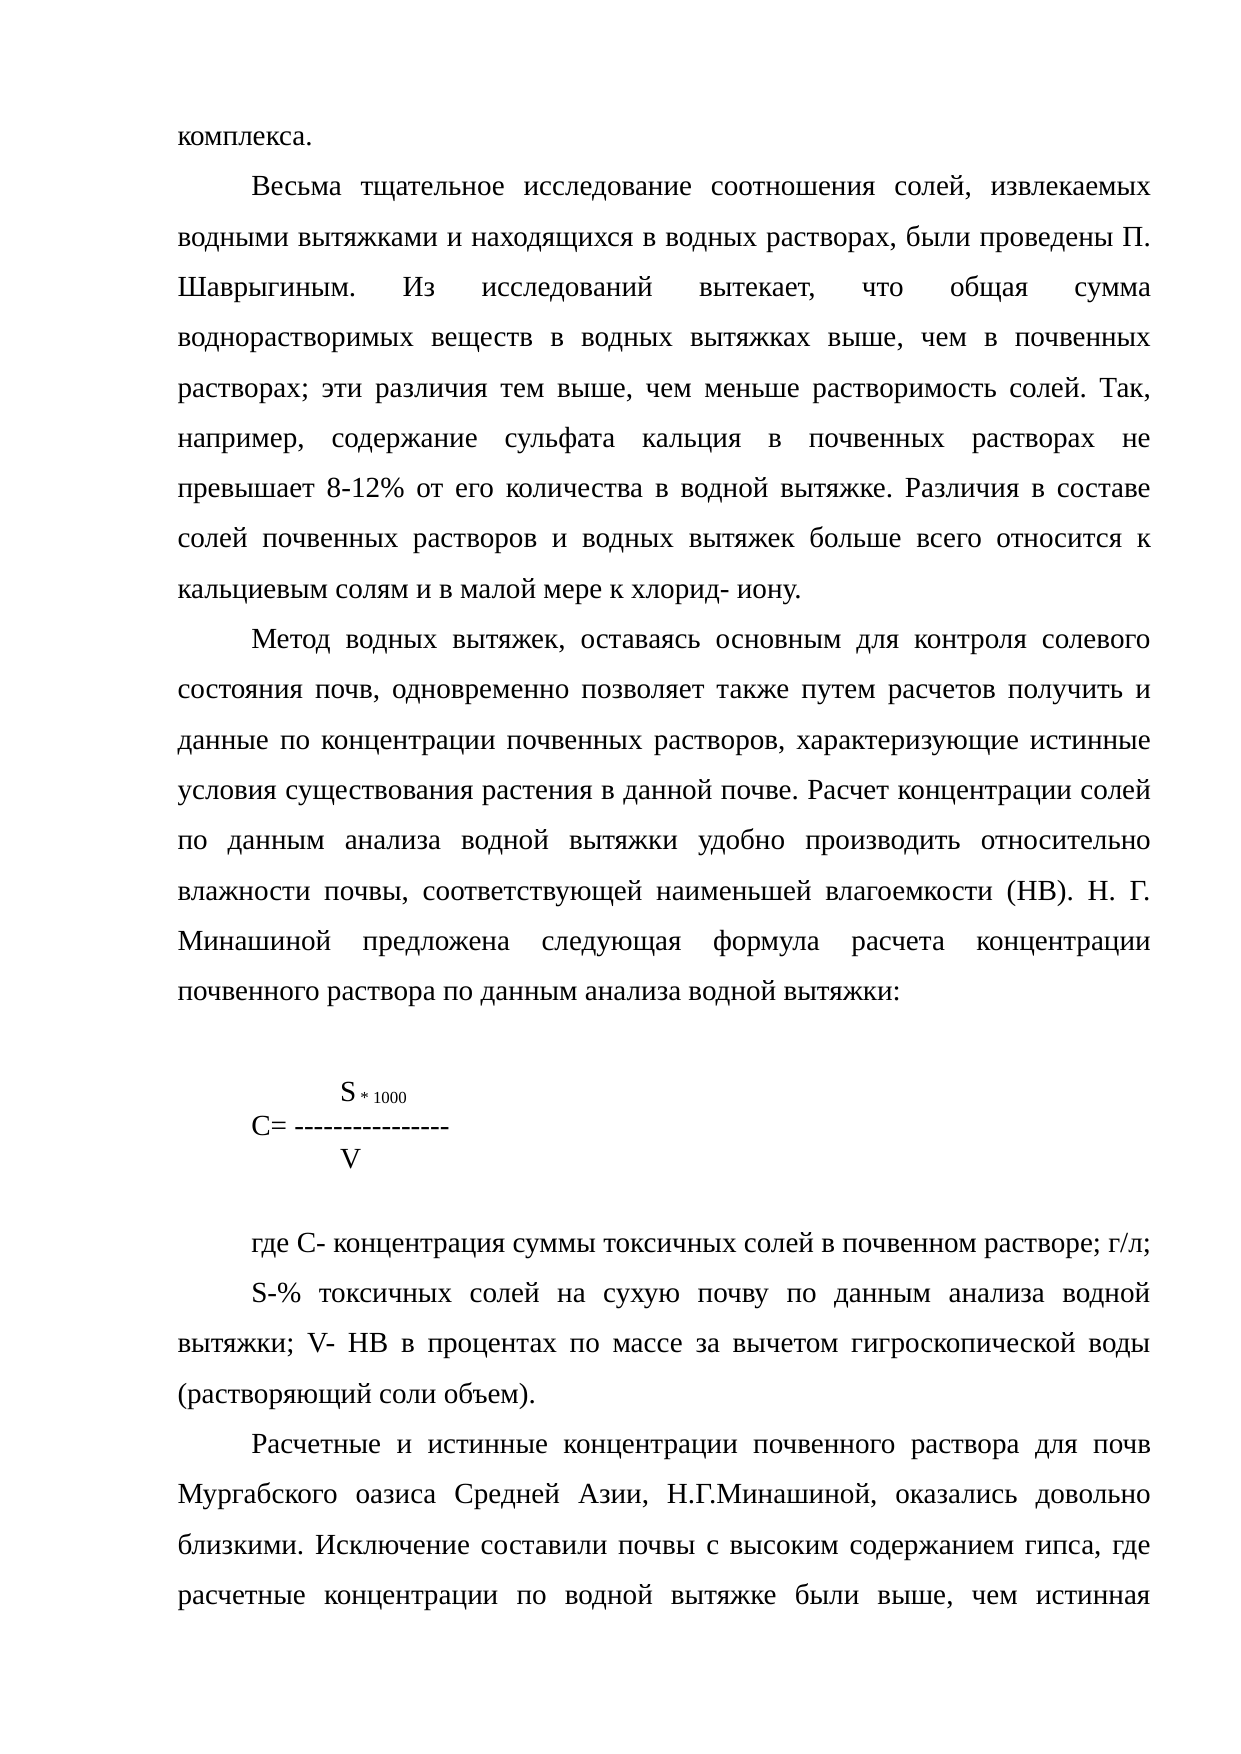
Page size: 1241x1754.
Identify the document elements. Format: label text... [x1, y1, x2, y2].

text Метод водных вытяжек, оставаясь основным для контроля солевого состояния почв, одновременно позволяет также путем расчетов получить и данные по концентрации почвенных растворов, характеризующие истинные условия существования растения в данной почве. Расчет концентрации солей по данным анализа водной вытяжки удобно производить относительно влажности почвы, соответствующей наименьшей влагоемкости (НВ). Н. Г. Минашиной предложена следующая формула расчета концентрации почвенного раствора по данным анализа водной вытяжки: [177, 621, 1152, 1007]
text V [177, 1141, 1152, 1175]
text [177, 118, 1152, 152]
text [177, 1426, 1152, 1611]
text где С- концентрация суммы токсичных солей в почвенном растворе; г/л; [177, 1225, 1152, 1258]
text C= ---------------- [177, 1108, 1152, 1141]
text S-% токсичных солей на сухую почву по данным анализа водной вытяжки; V- НВ в процентах по массе за вычетом гигроскопической воды (растворяющий соли объем). [177, 1275, 1152, 1409]
text Весьма тщательное исследование соотношения солей, извлекаемых водными вытяжками и находящихся в водных растворах, были проведены П. Шаврыгиным. Из исследований вытекает, что общая сумма воднорастворимых веществ в водных вытяжках выше, чем в почвенных растворах; эти различия тем выше, чем меньше растворимость солей. Так, например, содержание сульфата кальция в почвенных растворах не превышает 8-12% от его количества в водной вытяжке. Различия в составе солей почвенных растворов и водных вытяжек больше всего относится к кальциевым солям и в малой мере к хлорид- иону. [177, 168, 1152, 604]
text S * 1000 [177, 1074, 1152, 1108]
